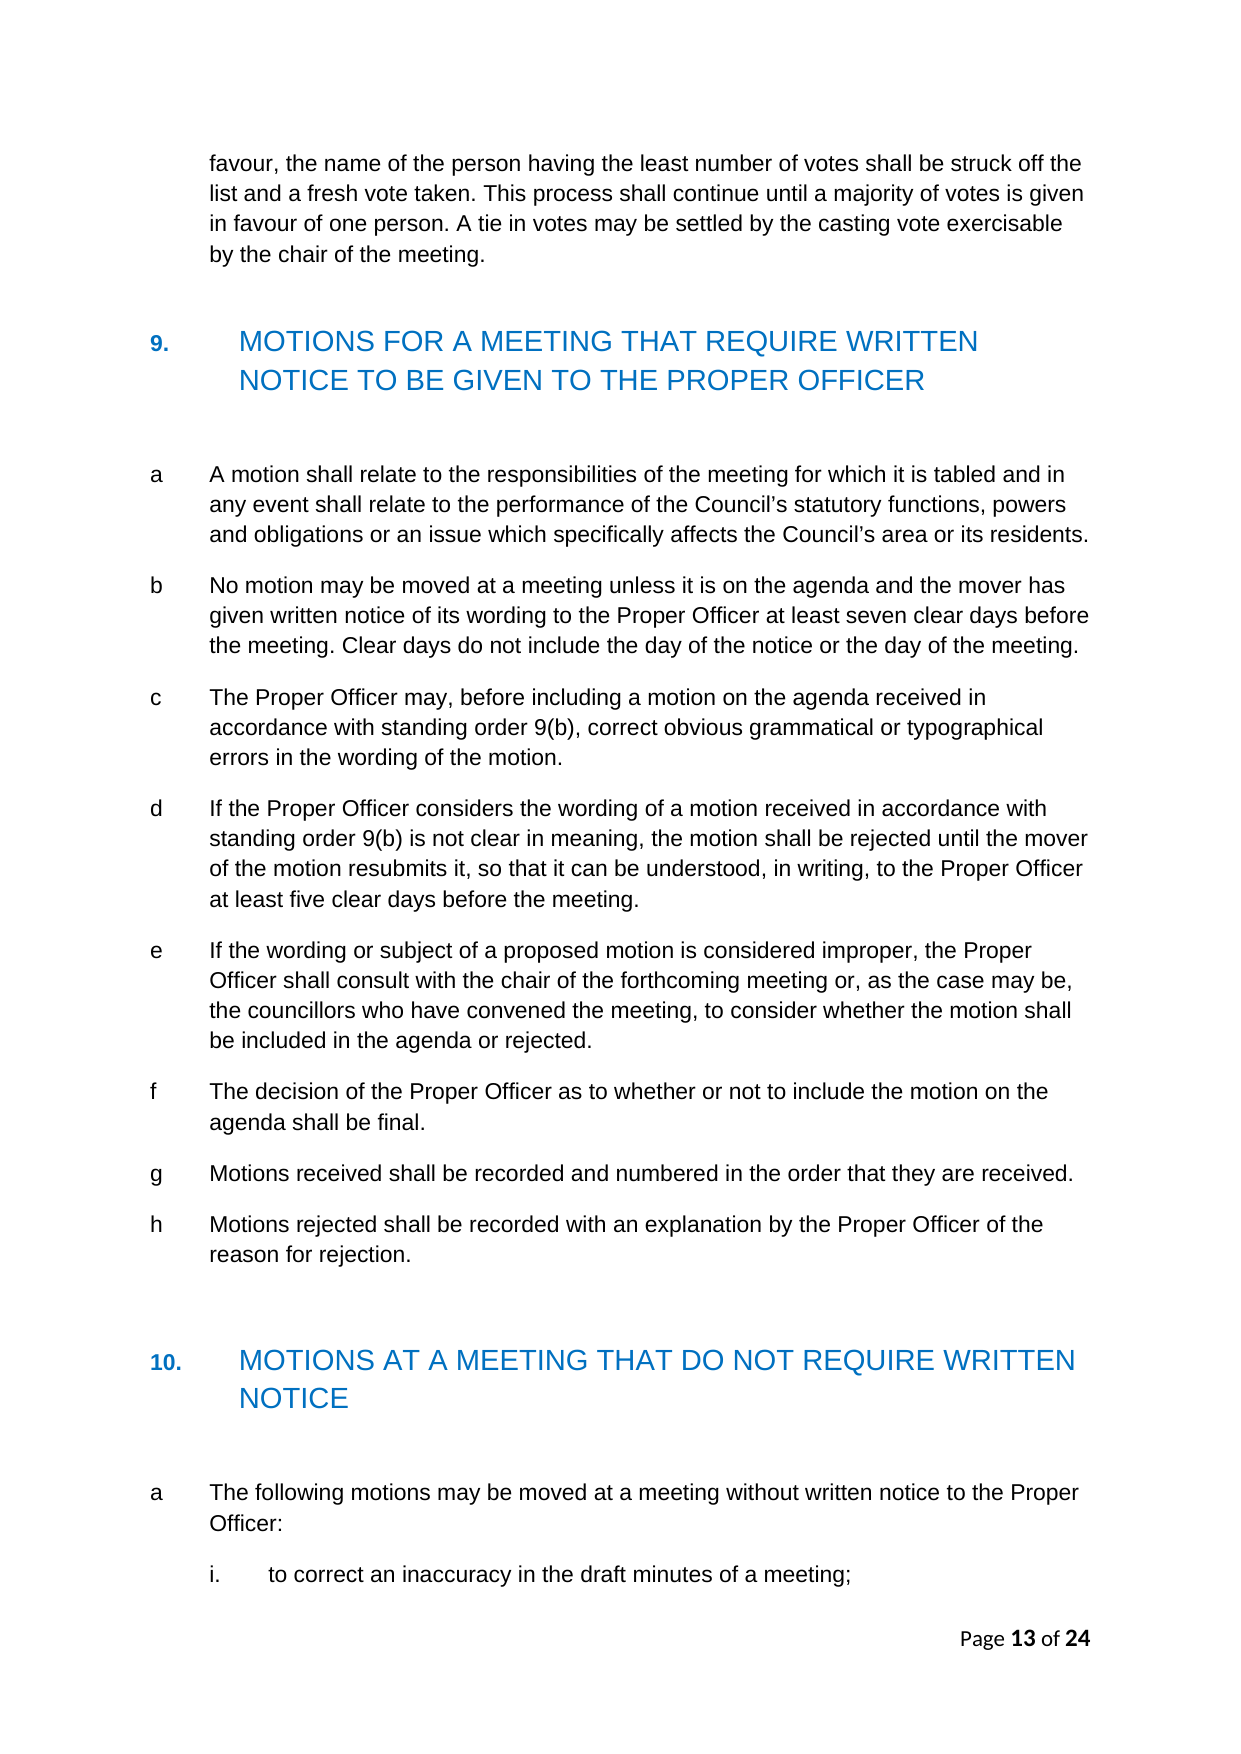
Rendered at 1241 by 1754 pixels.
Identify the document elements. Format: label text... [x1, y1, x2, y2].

list If the wording or subject of a proposed motion is considered improper, the Proper Officer shall consult with the chair of the forthcoming meeting or, as the case may be, the councillors who have convened the meeting, to consider whether the motion shall be included in the agenda or rejected. [150, 937, 1090, 1054]
list The Proper Officer may, before including a motion on the agenda received in accordance with standing order 9(b), correct obvious grammatical or typographical errors in the wording of the motion. [150, 683, 1090, 770]
list A motion shall relate to the responsibilities of the meeting for which it is tabled and in any event shall relate to the performance of the Council’s statutory functions, powers and obligations or an issue which specifically affects the Council’s area or its residents. [150, 461, 1090, 547]
list The following motions may be moved at a meeting without written notice to the Proper Officer: [150, 1479, 1090, 1536]
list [150, 150, 1090, 299]
list Motions rejected shall be recorded with an explanation by the Proper Officer of the reason for rejection. [150, 1211, 1090, 1267]
subtitle MOTIONS AT A MEETING THAT DO NOT REQUIRE WRITTEN NOTICE [150, 1343, 1090, 1453]
list No motion may be moved at a meeting unless it is on the agenda and the mover has given written notice of its wording to the Proper Officer at least seven clear days before the meeting. Clear days do not include the day of the notice or the day of the meeting. [150, 572, 1090, 659]
list to correct an inaccuracy in the draft minutes of a meeting; [209, 1561, 1090, 1587]
list Motions received shall be recorded and numbered in the order that they are received. [150, 1159, 1090, 1186]
list The decision of the Proper Officer as to whether or not to include the motion on the agenda shall be final. [150, 1078, 1090, 1135]
list If the Proper Officer considers the wording of a motion received in accordance with standing order 9(b) is not clear in meaning, the motion shall be rejected until the mover of the motion resubmits it, so that it can be understood, in writing, to the Proper Officer at least five clear days before the meeting. [150, 795, 1090, 912]
subtitle MOTIONS FOR A MEETING THAT REQUIRE WRITTEN NOTICE TO BE GIVEN TO THE PROPER OFFICER [150, 324, 1090, 435]
